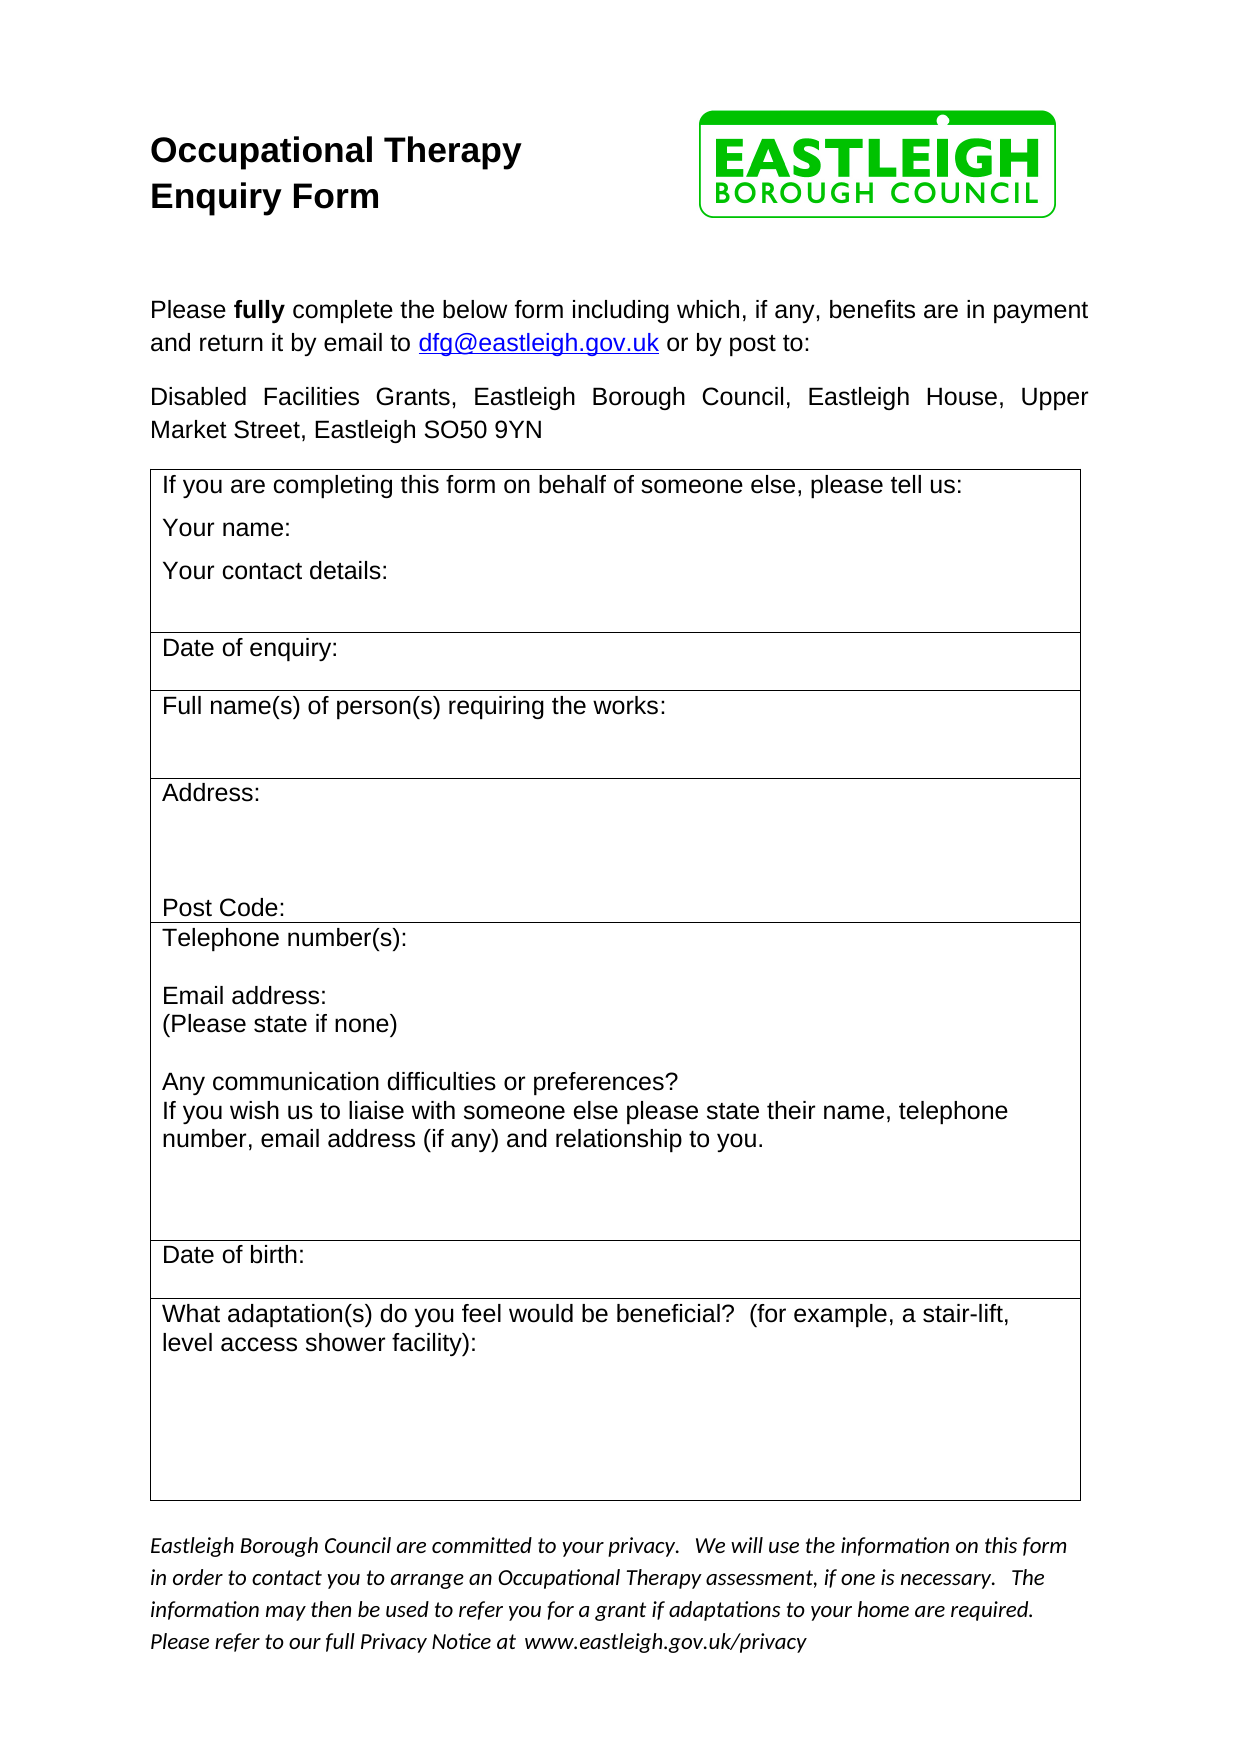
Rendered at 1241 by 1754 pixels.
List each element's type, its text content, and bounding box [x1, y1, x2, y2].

table_cell Telephone number(s): Email address: (Please state if none) Any communication difficulties or preferences? If you wish us to liaise with someone else please state their name, telephone number, email address (if any) and relationship to you. [151, 923, 1080, 1239]
table_cell Date of enquiry: [151, 633, 1080, 690]
table_cell Full name(s) of person(s) requiring the works: [151, 691, 1080, 777]
table_header If you are completing this form on behalf of someone else, please tell us: Your name: Your contact details: [151, 470, 1080, 632]
table_cell Address: Post Code: [151, 779, 1080, 922]
picture [664, 75, 1091, 254]
table_cell What adaptation(s) do you feel would be beneficial? (for example, a stair-lift, level access shower facility): [151, 1299, 1080, 1500]
text Disabled Facilities Grants, Eastleigh Borough Council, Eastleigh House, Upper Market Street, Eastleigh SO50 9YN [150, 382, 1090, 443]
table_cell Date of birth: [151, 1241, 1080, 1298]
text Please fully complete the below form including which, if any, benefits are in payment and return it by email to dfg@eastleigh.gov.uk or by post to: [150, 295, 1090, 357]
